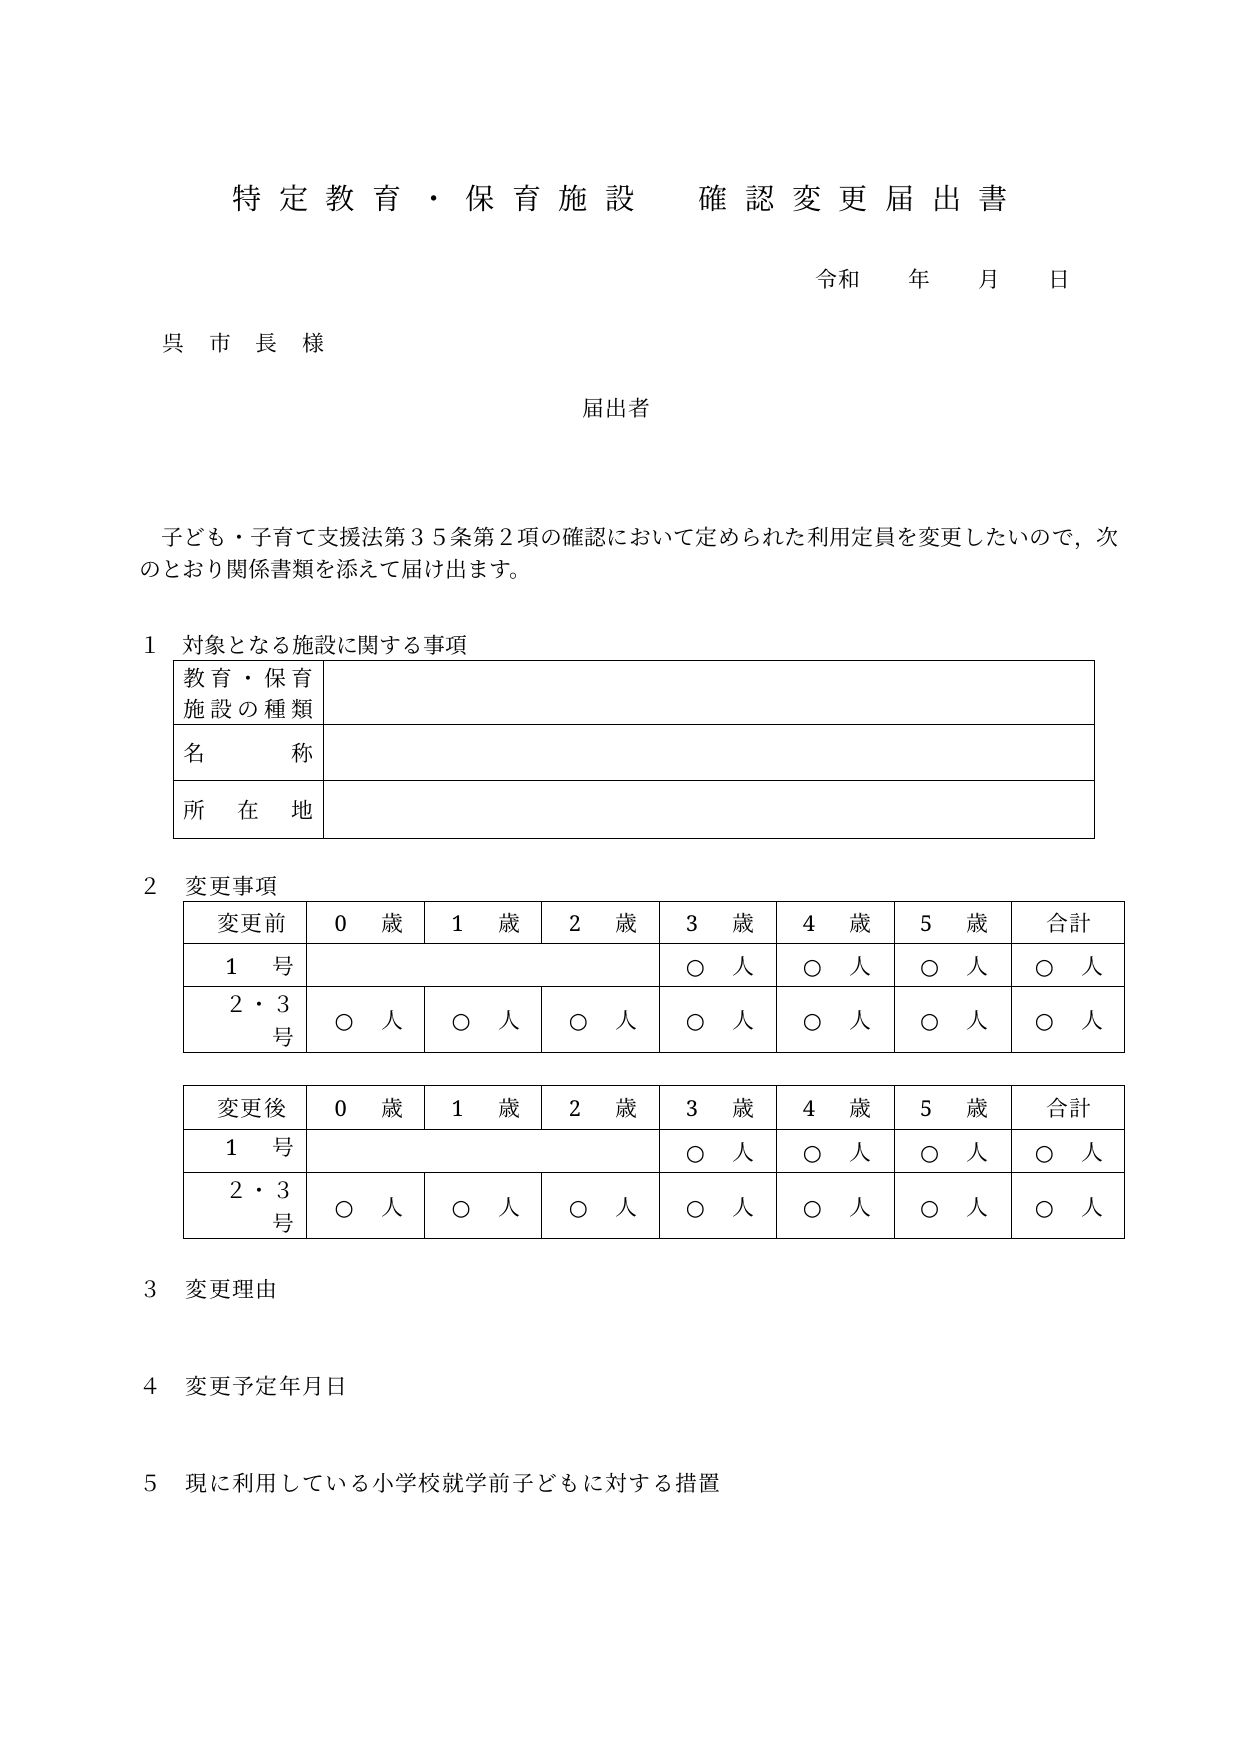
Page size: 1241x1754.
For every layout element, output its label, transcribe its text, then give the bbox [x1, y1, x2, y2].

table_cell [324, 781, 1094, 838]
table_cell 1号 [184, 1130, 306, 1172]
table_cell ○人 [777, 1130, 894, 1172]
table_cell ２・３号 [184, 1173, 306, 1238]
table_cell ○人 [777, 987, 894, 1052]
table_header 4歳 [777, 902, 894, 943]
table_cell 名称 [174, 725, 323, 780]
table_cell ○人 [425, 987, 541, 1052]
text 令和 年 月 日 [139, 261, 1119, 294]
table_header [324, 661, 1094, 724]
table_header 変更前 [184, 902, 306, 943]
table_header 0歳 [307, 1086, 424, 1128]
table_cell ○人 [425, 1173, 541, 1238]
table_cell ○人 [660, 1130, 776, 1172]
table_cell ○人 [660, 1173, 776, 1238]
table_cell ２・３号 [184, 987, 306, 1052]
table_cell ○人 [1012, 1130, 1124, 1172]
table_cell 1号 [184, 944, 306, 986]
text ５ 現に利用している小学校就学前子どもに対する措置 [139, 1466, 1119, 1498]
text 届出者 [139, 391, 1119, 423]
table_header 5歳 [895, 1086, 1011, 1128]
table_header 変更後 [184, 1086, 306, 1128]
table_cell [307, 1130, 659, 1172]
table_header 2歳 [542, 902, 659, 943]
table_header 0歳 [307, 902, 424, 943]
table_cell ○人 [895, 987, 1011, 1052]
table_cell ○人 [660, 944, 776, 986]
text 呉 市 長 様 [139, 326, 1119, 359]
table_cell [324, 725, 1094, 780]
text ４ 変更予定年月日 [139, 1369, 1119, 1401]
text 特定教育・保育施設 確認変更届出書 [139, 164, 1119, 229]
table_header 2歳 [542, 1086, 659, 1128]
table_cell ○人 [660, 987, 776, 1052]
table_cell 所在地 [174, 781, 323, 838]
table_cell ○人 [1012, 944, 1124, 986]
table_header 3歳 [660, 1086, 776, 1128]
text １ 対象となる施設に関する事項 [139, 628, 1119, 660]
table_cell ○人 [307, 1173, 424, 1238]
table_header 教育・保育施設の種類 [174, 661, 323, 724]
table_header 合計 [1012, 902, 1124, 943]
text ３ 変更理由 [139, 1272, 1119, 1304]
table_cell ○人 [777, 1173, 894, 1238]
table_cell ○人 [777, 944, 894, 986]
table_cell ○人 [895, 944, 1011, 986]
table_cell ○人 [895, 1130, 1011, 1172]
table_header 1歳 [425, 902, 541, 943]
table_cell ○人 [542, 987, 659, 1052]
table_header 1歳 [425, 1086, 541, 1128]
table_cell ○人 [895, 1173, 1011, 1238]
table_cell [307, 944, 659, 986]
table_cell ○人 [1012, 987, 1124, 1052]
table_cell ○人 [1012, 1173, 1124, 1238]
text 子ども・子育て支援法第３５条第２項の確認において定められた利用定員を変更したいので，次のとおり関係書類を添えて届け出ます。 [139, 521, 1119, 583]
text ２ 変更事項 [139, 869, 1119, 901]
table_cell ○人 [542, 1173, 659, 1238]
table_header 3歳 [660, 902, 776, 943]
table_header 4歳 [777, 1086, 894, 1128]
table_header 5歳 [895, 902, 1011, 943]
table_header 合計 [1012, 1086, 1124, 1128]
table_cell ○人 [307, 987, 424, 1052]
